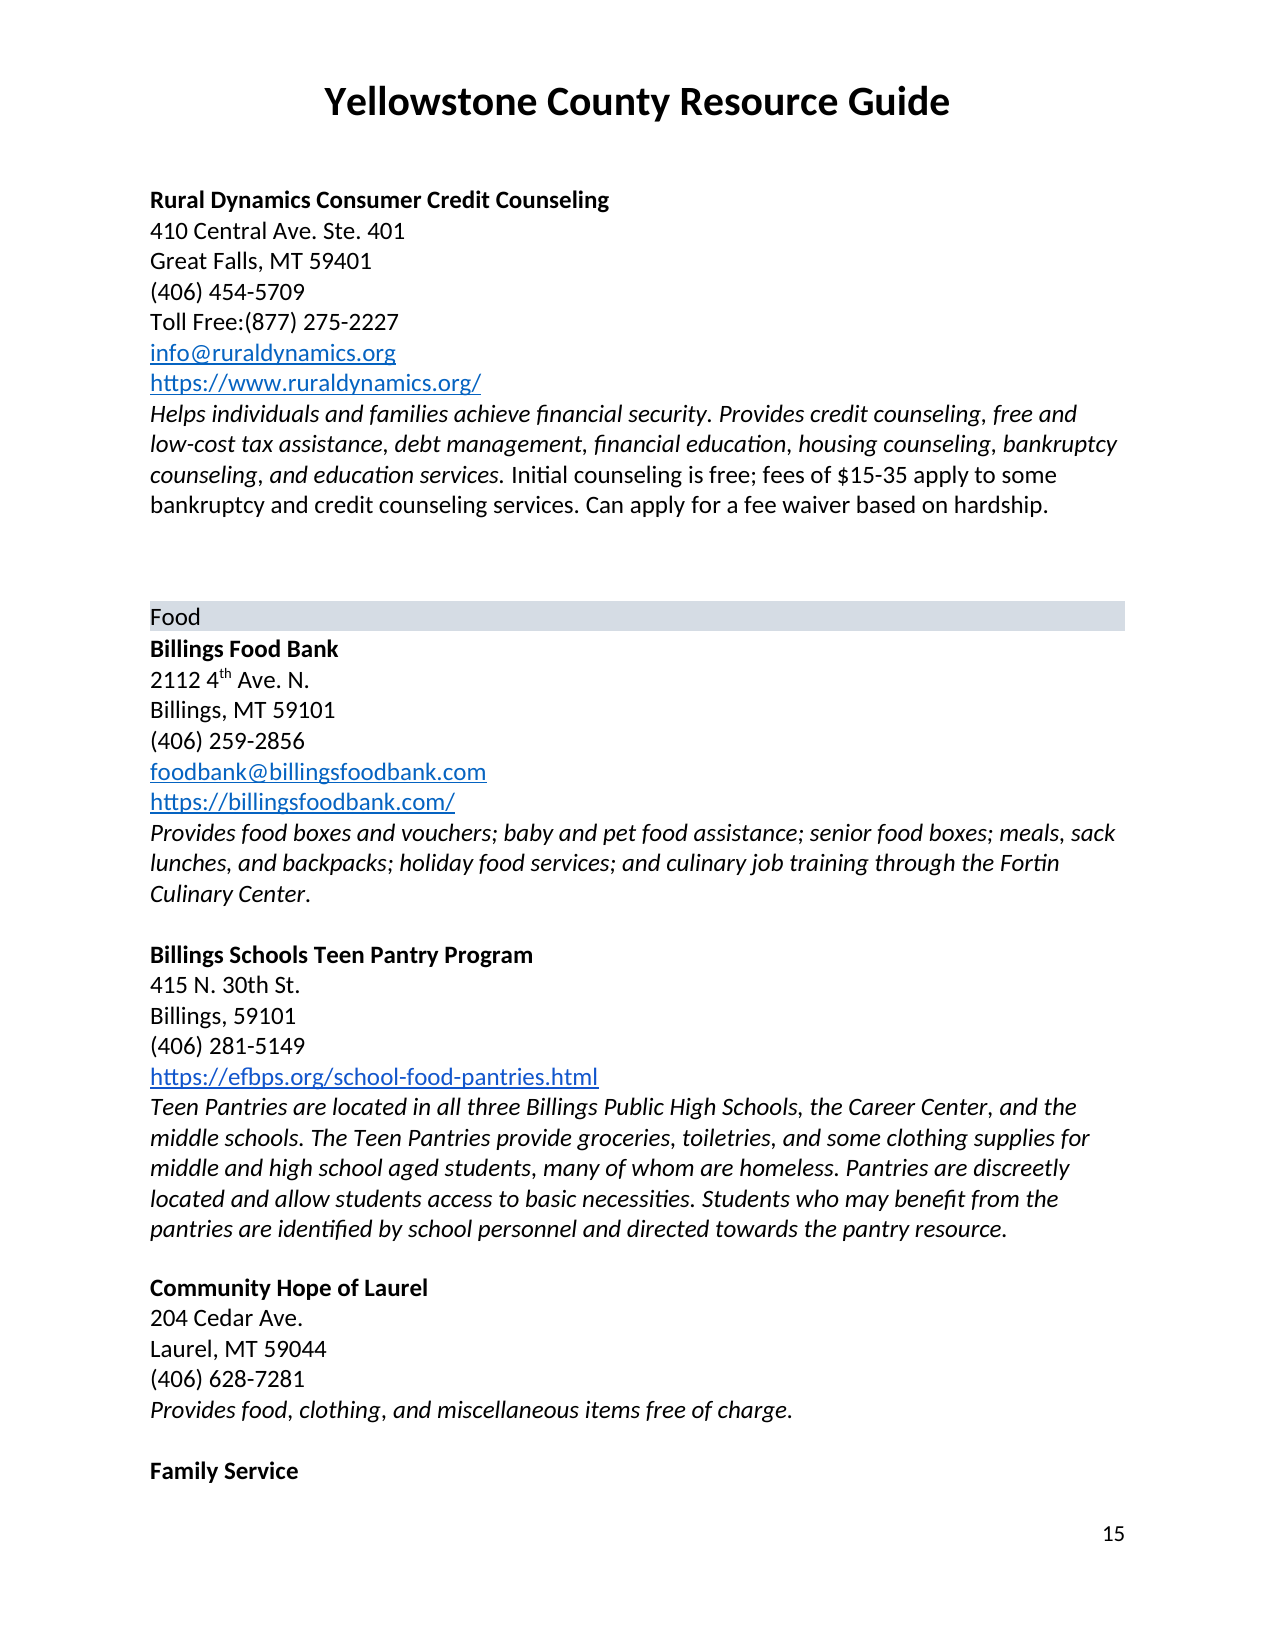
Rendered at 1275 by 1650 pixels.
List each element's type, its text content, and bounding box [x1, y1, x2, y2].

text (406) 628-7281 [150, 1363, 1125, 1394]
text Family Service [150, 1455, 1125, 1486]
text 410 Central Ave. Ste. 401 [150, 215, 1125, 245]
text Toll Free:(877) 275-2227 info@ruraldynamics.org https://www.ruraldynamics.org/ [150, 306, 1125, 398]
text Great Falls, MT 59401 (406) 454-5709 [150, 245, 1125, 306]
text (406) 281-5149 [150, 1030, 1125, 1061]
text Teen Pantries are located in all three Billings Public High Schools, the Career Center, and the middle schools. The Teen Pantries provide groceries, toiletries, and some clothing supplies for middle and high school aged students, many of whom are homeless. Pantries are discreetly located and allow students access to basic necessities. Students who may benefit from the pantries are identified by school personnel and directed towards the pantry resource. [150, 1091, 1125, 1272]
text Laurel, MT 59044 [150, 1333, 1125, 1363]
text Billings Schools Teen Pantry Program [150, 939, 1125, 969]
subtitle Food [150, 601, 1125, 631]
text Billings, 59101 [150, 1000, 1125, 1030]
text Community Hope of Laurel [150, 1272, 1125, 1302]
text Rural Dynamics Consumer Credit Counseling [150, 184, 1125, 215]
text 2112 4th Ave. N. [150, 664, 1125, 694]
text Provides food boxes and vouchers; baby and pet food assistance; senior food boxes; meals, sack lunches, and backpacks; holiday food services; and culinary job training through the Fortin Culinary Center. [150, 817, 1125, 908]
text Billings Food Bank [150, 633, 1125, 664]
text Provides food, clothing, and miscellaneous items free of charge. [150, 1394, 1125, 1424]
text https://efbps.org/school-food-pantries.html [150, 1061, 1125, 1091]
text (406) 259-2856 foodbank@billingsfoodbank.com https://billingsfoodbank.com/ [150, 725, 1125, 817]
text Helps individuals and families achieve financial security. Provides credit counseling, free and low-cost tax assistance, debt management, financial education, housing counseling, bankruptcy counseling, and education services. Initial counseling is free; fees of $15-35 apply to some bankruptcy and credit counseling services. Can apply for a fee waiver based on hardship. [150, 398, 1125, 520]
text Billings, MT 59101 [150, 694, 1125, 725]
text 415 N. 30th St. [150, 969, 1125, 1000]
text 204 Cedar Ave. [150, 1302, 1125, 1333]
